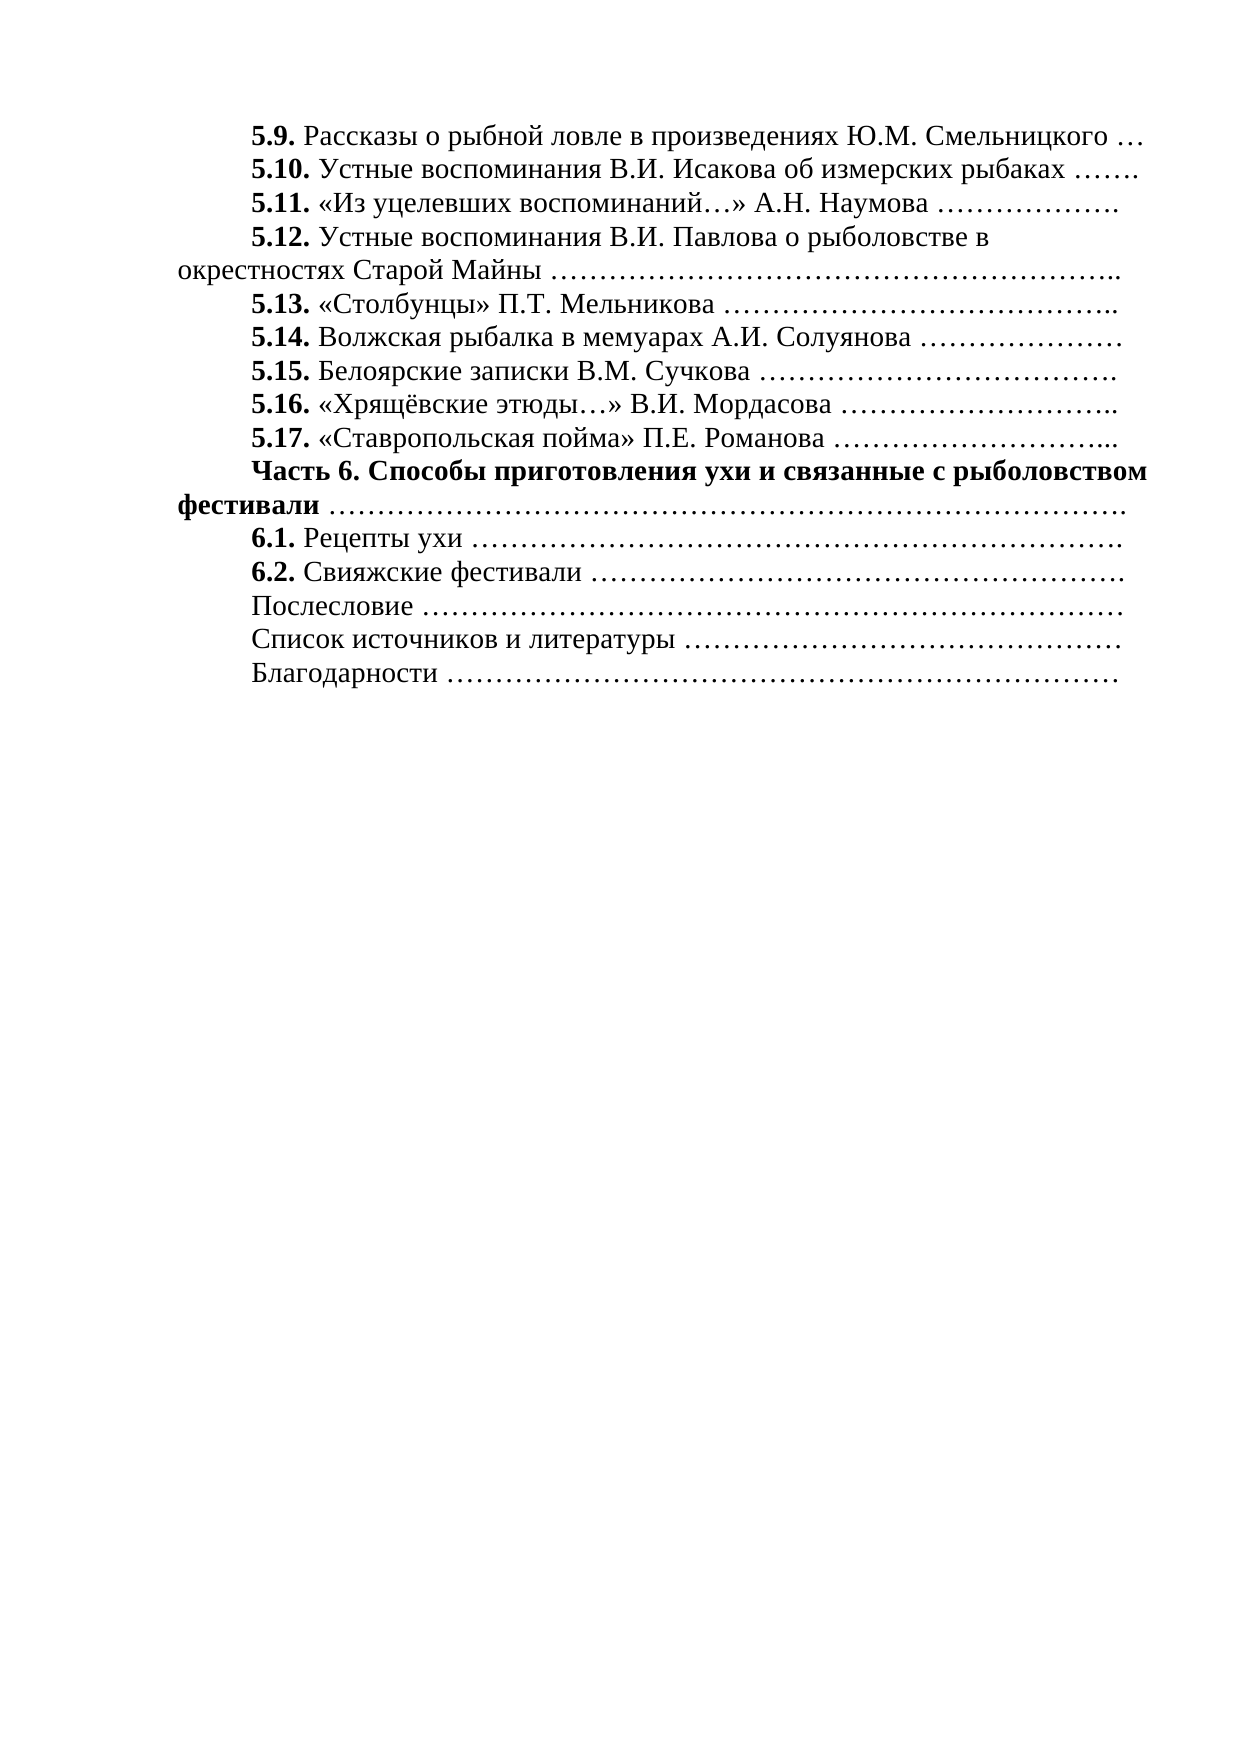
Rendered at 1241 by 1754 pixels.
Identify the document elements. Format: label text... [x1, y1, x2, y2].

text Часть 6. Способы приготовления ухи и связанные с рыболовством фестивали ………………………………………………………………………. [177, 453, 1152, 521]
text 6.1. Рецепты ухи …………………………………………………………. [177, 521, 1152, 554]
text 5.11. «Из уцелевших воспоминаний…» А.Н. Наумова ………………. [177, 185, 1152, 219]
text 5.10. Устные воспоминания В.И. Исакова об измерских рыбаках ……. [177, 152, 1152, 185]
text Список источников и литературы ……………………………………… [177, 621, 1152, 655]
text 5.14. Волжская рыбалка в мемуарах А.И. Солуянова ………………… [177, 319, 1152, 353]
text 5.9. Рассказы о рыбной ловле в произведениях Ю.М. Смельницкого … [177, 118, 1152, 152]
text 5.15. Белоярские записки В.М. Сучкова ………………………………. [177, 353, 1152, 386]
text 5.12. Устные воспоминания В.И. Павлова о рыболовстве в окрестностях Старой Майны ………………………………………………….. [177, 219, 1152, 286]
text 5.16. «Хрящёвские этюды…» В.И. Мордасова ……………………….. [177, 386, 1152, 420]
text Благодарности …………………………………………………………… [177, 655, 1152, 688]
text 5.17. «Ставропольская пойма» П.Е. Романова ………………………... [177, 420, 1152, 453]
text 5.13. «Столбунцы» П.Т. Мельникова ………………………………….. [177, 286, 1152, 319]
text Послесловие ……………………………………………………………… [177, 588, 1152, 621]
text 6.2. Свияжские фестивали ………………………………………………. [177, 554, 1152, 588]
